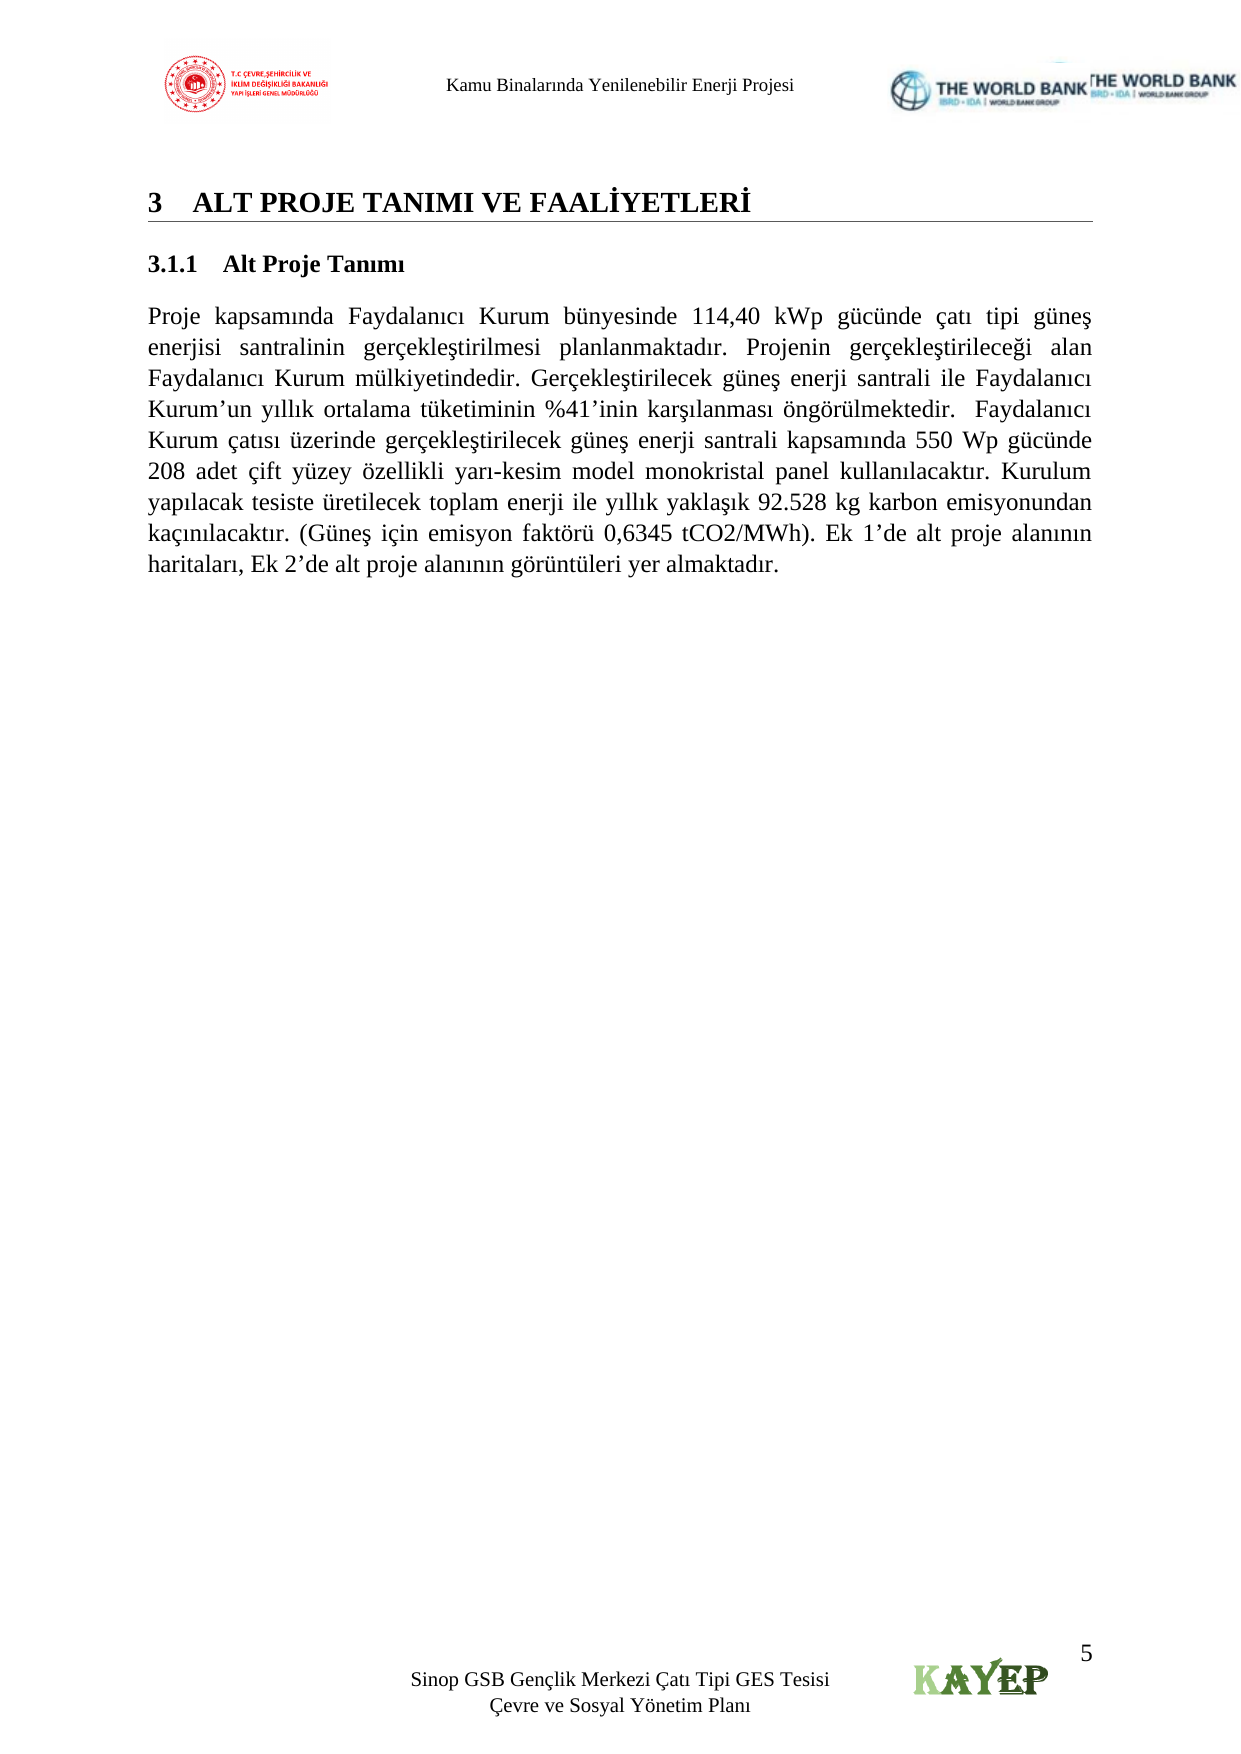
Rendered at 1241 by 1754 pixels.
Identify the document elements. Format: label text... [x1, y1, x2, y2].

picture [905, 1656, 1058, 1710]
subtitle ALT PROJE TANIMI VE FAALİYETLERİ [148, 185, 1093, 221]
picture [887, 54, 1241, 123]
picture [163, 38, 332, 124]
text Proje kapsamında Faydalanıcı Kurum bünyesinde 114,40 kWp gücünde çatı tipi güneş enerjisi santralinin gerçekleştirilmesi planlanmaktadır. Projenin gerçekleştirileceği alan Faydalanıcı Kurum mülkiyetindedir. Gerçekleştirilecek güneş enerji santrali ile Faydalanıcı Kurum’un yıllık ortalama tüketiminin %41’inin karşılanması öngörülmektedir. Faydalanıcı Kurum çatısı üzerinde gerçekleştirilecek güneş enerji santrali kapsamında 550 Wp gücünde 208 adet çift yüzey özellikli yarı-kesim model monokristal panel kullanılacaktır. Kurulum yapılacak tesiste üretilecek toplam enerji ile yıllık yaklaşık 92.528 kg karbon emisyonundan kaçınılacaktır. (Güneş için emisyon faktörü 0,6345 tCO2/MWh). Ek 1’de alt proje alanının haritaları, Ek 2’de alt proje alanının görüntüleri yer almaktadır. [148, 301, 1093, 578]
subtitle Alt Proje Tanımı [148, 249, 1093, 278]
